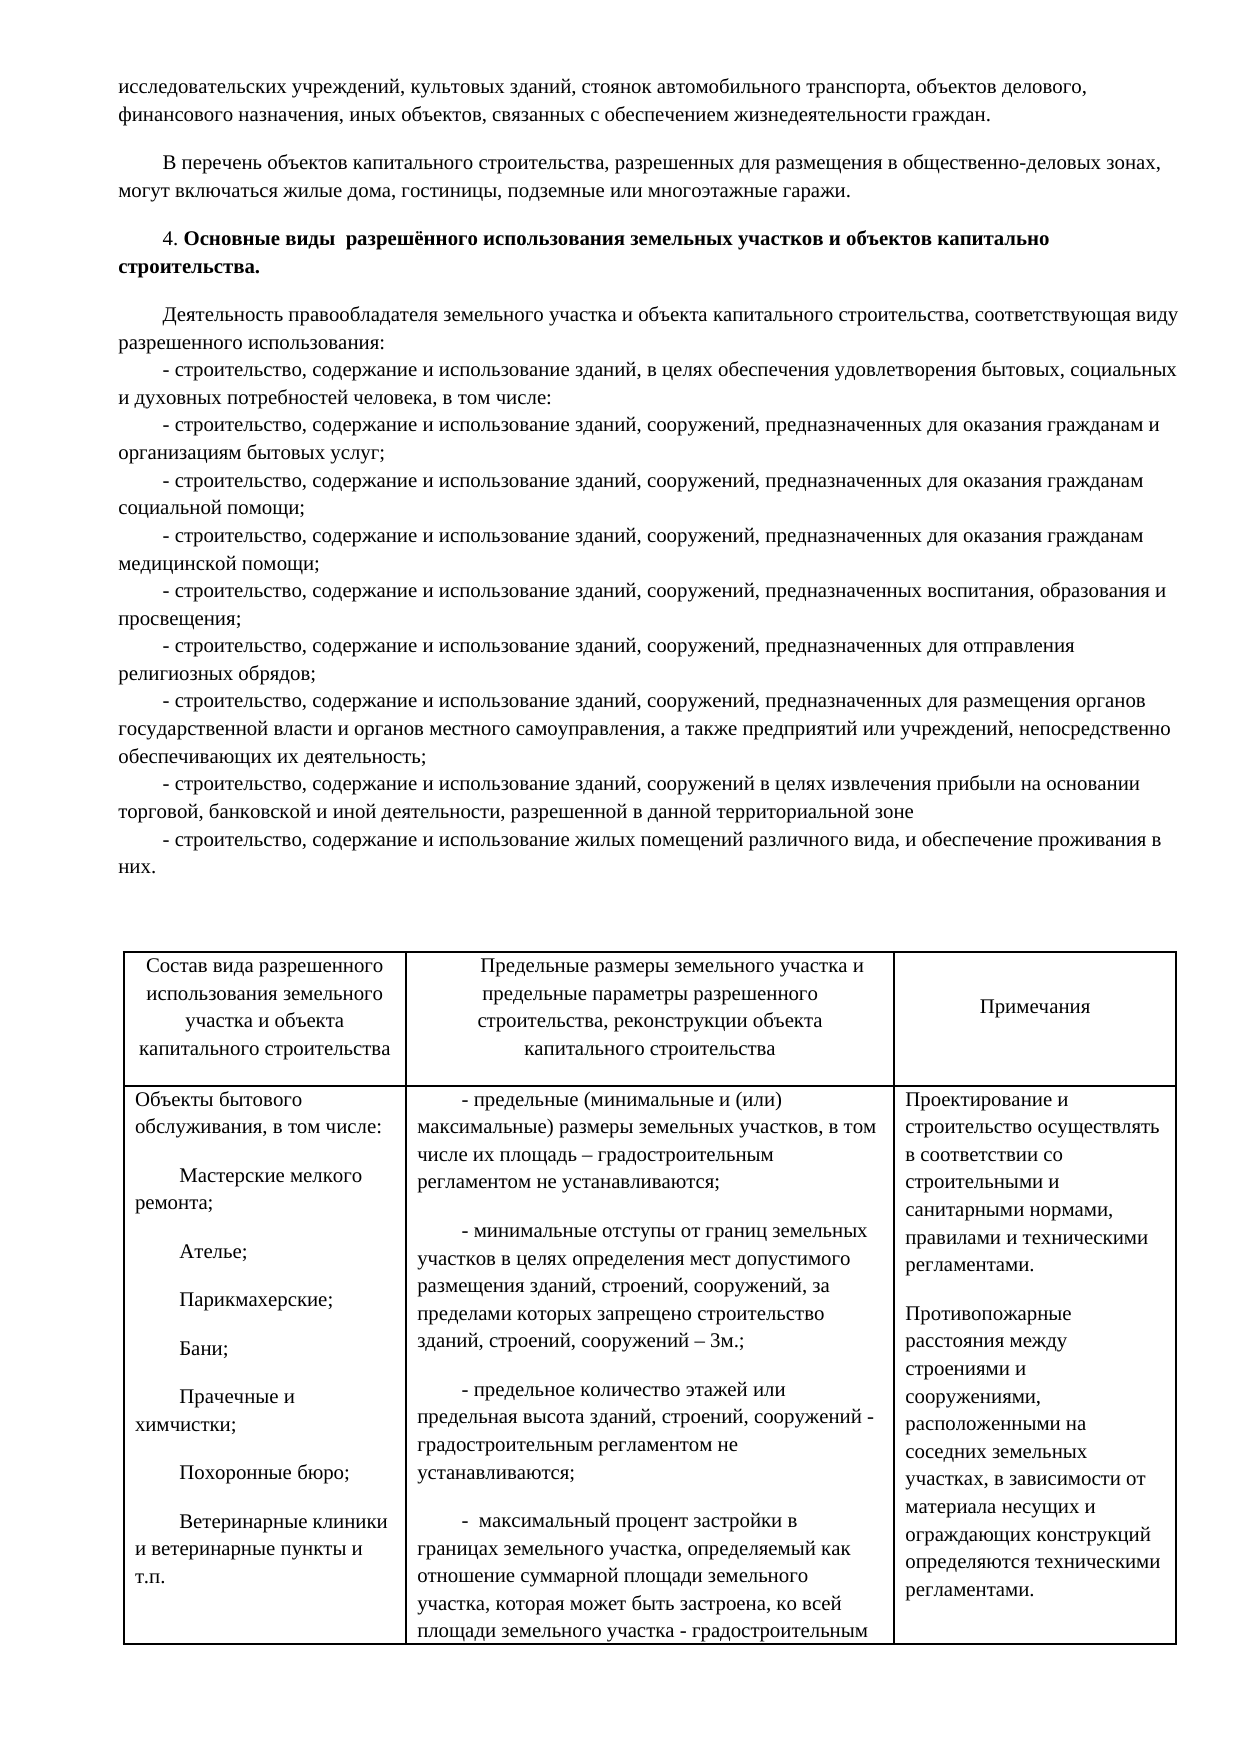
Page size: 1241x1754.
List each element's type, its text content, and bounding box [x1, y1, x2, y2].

list - строительство, содержание и использование зданий, сооружений, предназначенных для оказания гражданам социальной помощи; [118, 468, 1181, 519]
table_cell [407, 1087, 893, 1642]
list Деятельность правообладателя земельного участка и объекта капитального строительства, соответствующая виду разрешенного использования: [118, 302, 1181, 354]
table_header Предельные размеры земельного участка и предельные параметры разрешенного строительства, реконструкции объекта капитального строительства [407, 953, 893, 1084]
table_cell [125, 1087, 405, 1642]
list - строительство, содержание и использование зданий, сооружений, предназначенных воспитания, образования и просвещения; [118, 578, 1181, 630]
table_header Состав вида разрешенного использования земельного участка и объекта капитального строительства [125, 953, 405, 1084]
list - строительство, содержание и использование зданий, в целях обеспечения удовлетворения бытовых, социальных и духовных потребностей человека, в том числе: [118, 357, 1181, 409]
list - строительство, содержание и использование зданий, сооружений в целях извлечения прибыли на основании торговой, банковской и иной деятельности, разрешенной в данной территориальной зоне [118, 771, 1181, 823]
text 4. Основные виды разрешённого использования земельных участков и объектов капитально строительства. [118, 226, 1181, 278]
list - строительство, содержание и использование жилых помещений различного вида, и обеспечение проживания в них. [118, 826, 1181, 878]
list - строительство, содержание и использование зданий, сооружений, предназначенных для размещения органов государственной власти и органов местного самоуправления, а также предприятий или учреждений, непосредственно обеспечивающих их деятельность; [118, 688, 1181, 768]
table_header Примечания [895, 953, 1175, 1084]
list - строительство, содержание и использование зданий, сооружений, предназначенных для отправления религиозных обрядов; [118, 633, 1181, 685]
list - строительство, содержание и использование зданий, сооружений, предназначенных для оказания гражданам медицинской помощи; [118, 523, 1181, 574]
list - строительство, содержание и использование зданий, сооружений, предназначенных для оказания гражданам и организациям бытовых услуг; [118, 412, 1181, 464]
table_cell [895, 1087, 1175, 1642]
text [118, 74, 1181, 126]
text В перечень объектов капитального строительства, разрешенных для размещения в общественно-деловых зонах, могут включаться жилые дома, гостиницы, подземные или многоэтажные гаражи. [118, 150, 1181, 202]
